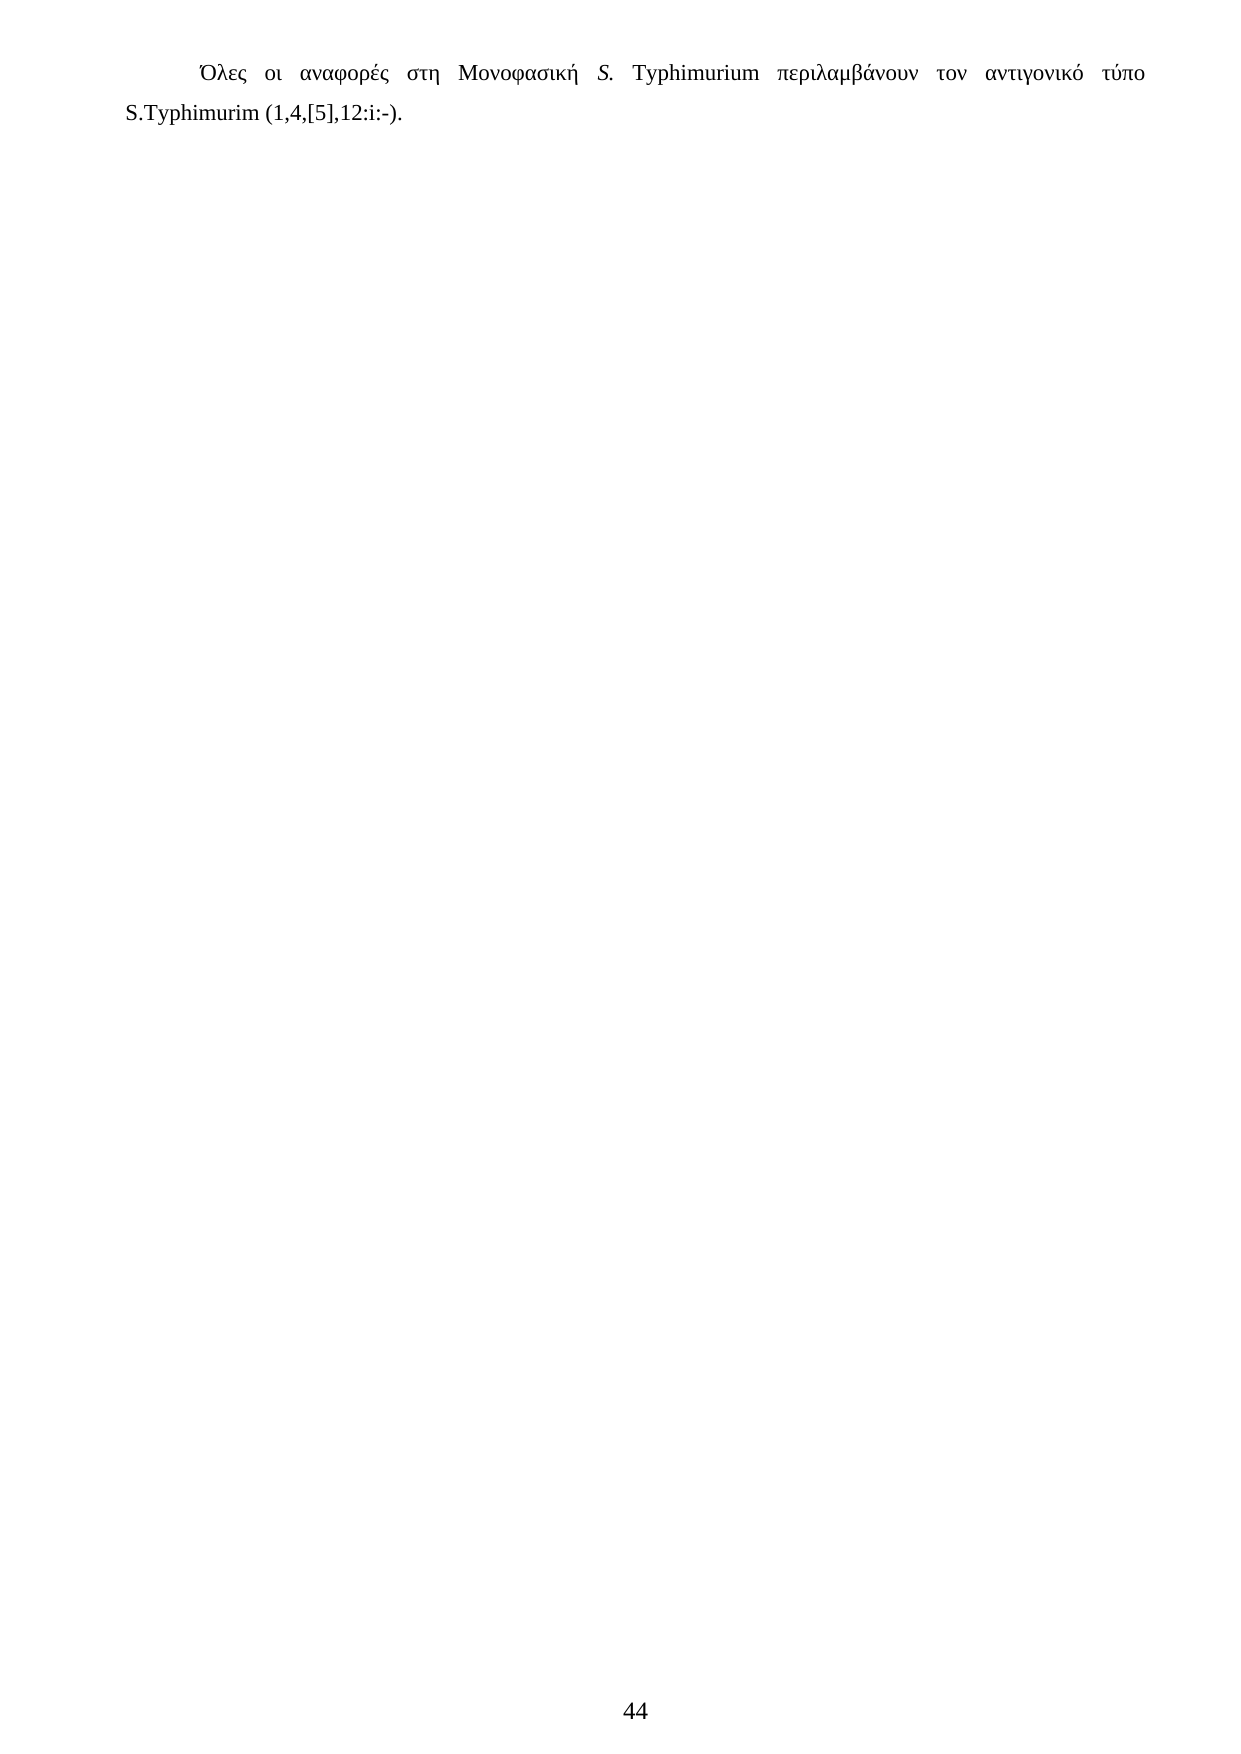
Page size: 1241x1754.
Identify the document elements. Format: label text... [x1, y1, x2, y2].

text Όλες οι αναφορές στη Μονοφασική S. Typhimurium περιλαμβάνουν τον αντιγονικό τύπο S.Typhimurim (1,4,[5],12:i:-). [125, 59, 1146, 125]
